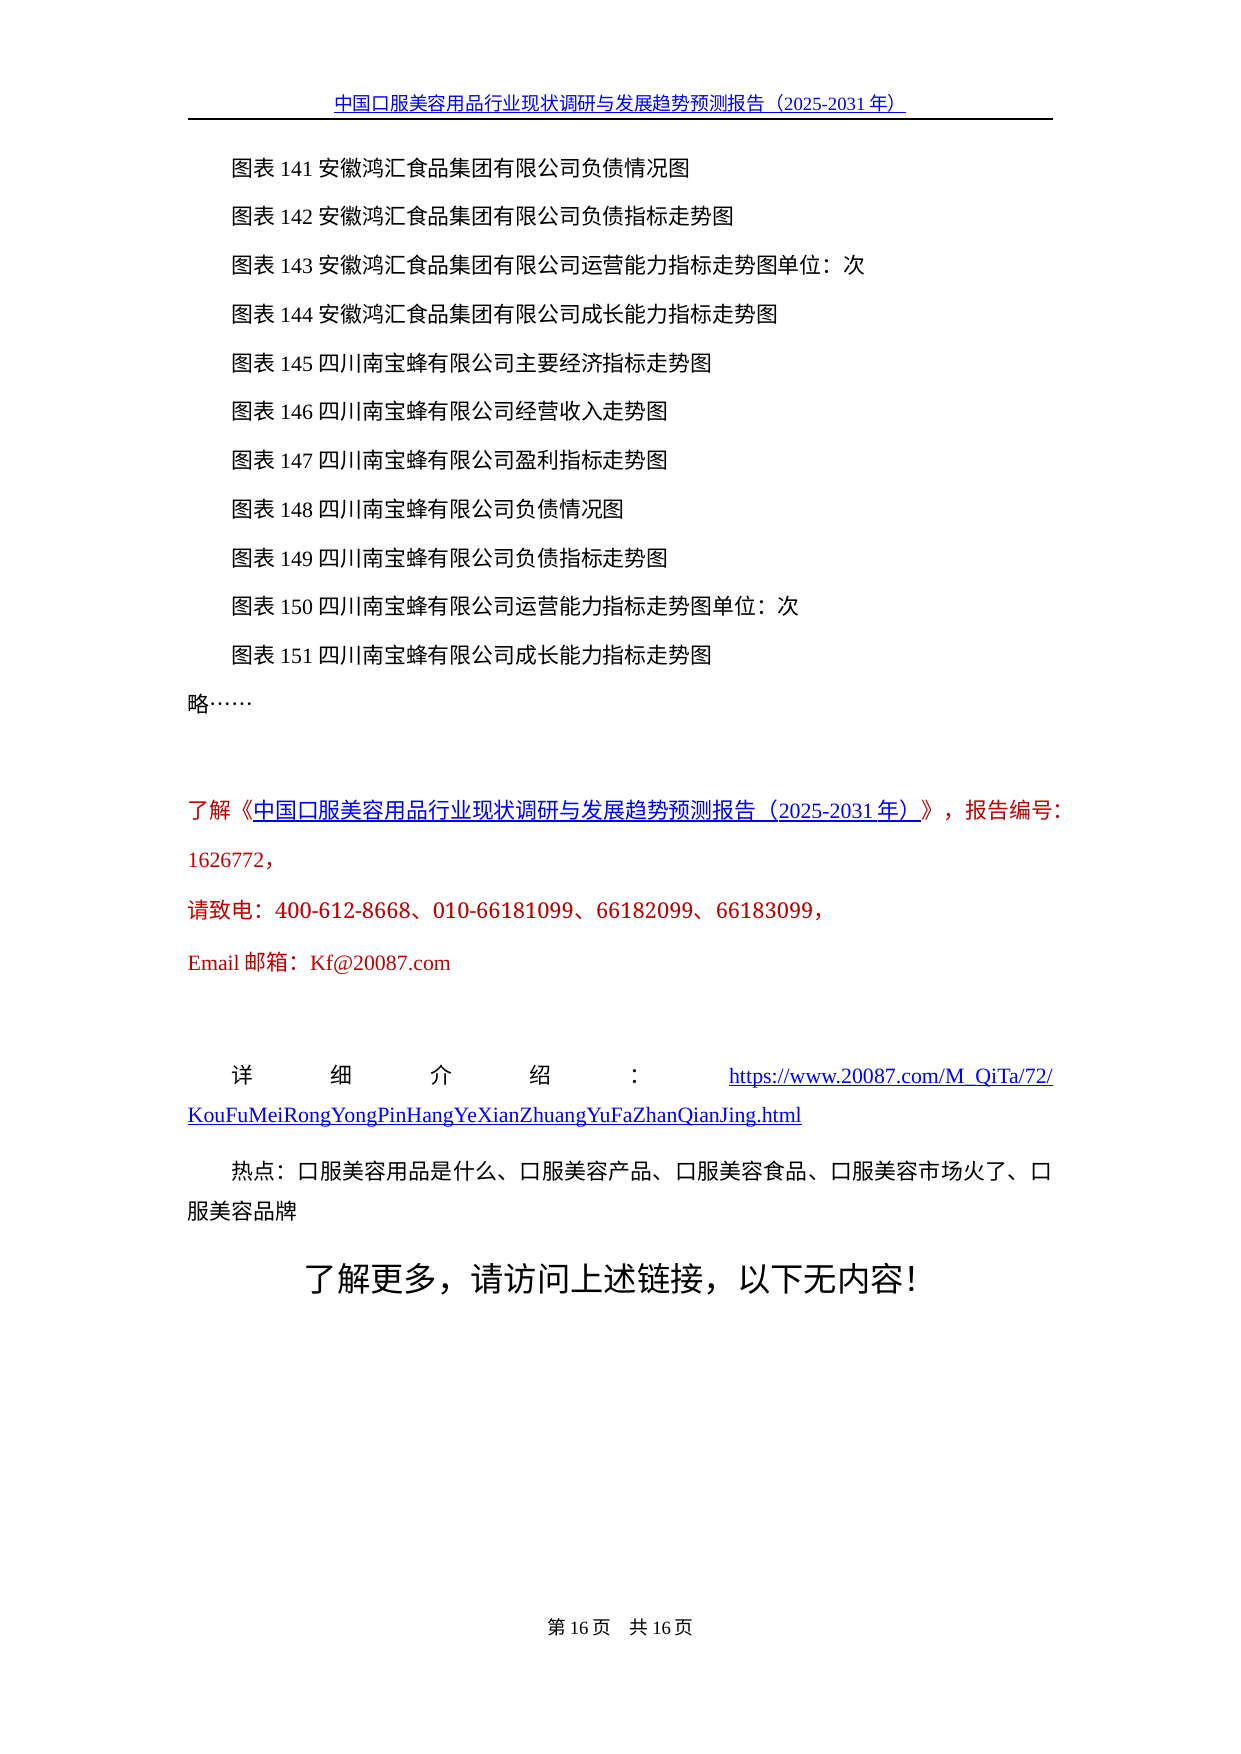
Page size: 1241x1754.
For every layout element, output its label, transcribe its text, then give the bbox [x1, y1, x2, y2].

text 了解《中国口服美容用品行业现状调研与发展趋势预测报告（2025-2031年）》，报告编号：1626772， [187, 793, 1053, 874]
text 详细介绍：https://www.20087.com/M_QiTa/72/KouFuMeiRongYongPinHangYeXianZhuangYuFaZhanQianJing.html [187, 1058, 1053, 1131]
text 热点：口服美容用品是什么、口服美容产品、口服美容食品、口服美容市场火了、口服美容品牌 [187, 1153, 1053, 1226]
text Email邮箱：Kf@20087.com [187, 945, 1053, 977]
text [187, 150, 1053, 719]
title 了解更多，请访问上述链接，以下无内容！ [187, 1244, 1053, 1309]
text 请致电：400-612-8668、010-66181099、66182099、66183099， [187, 893, 1053, 926]
